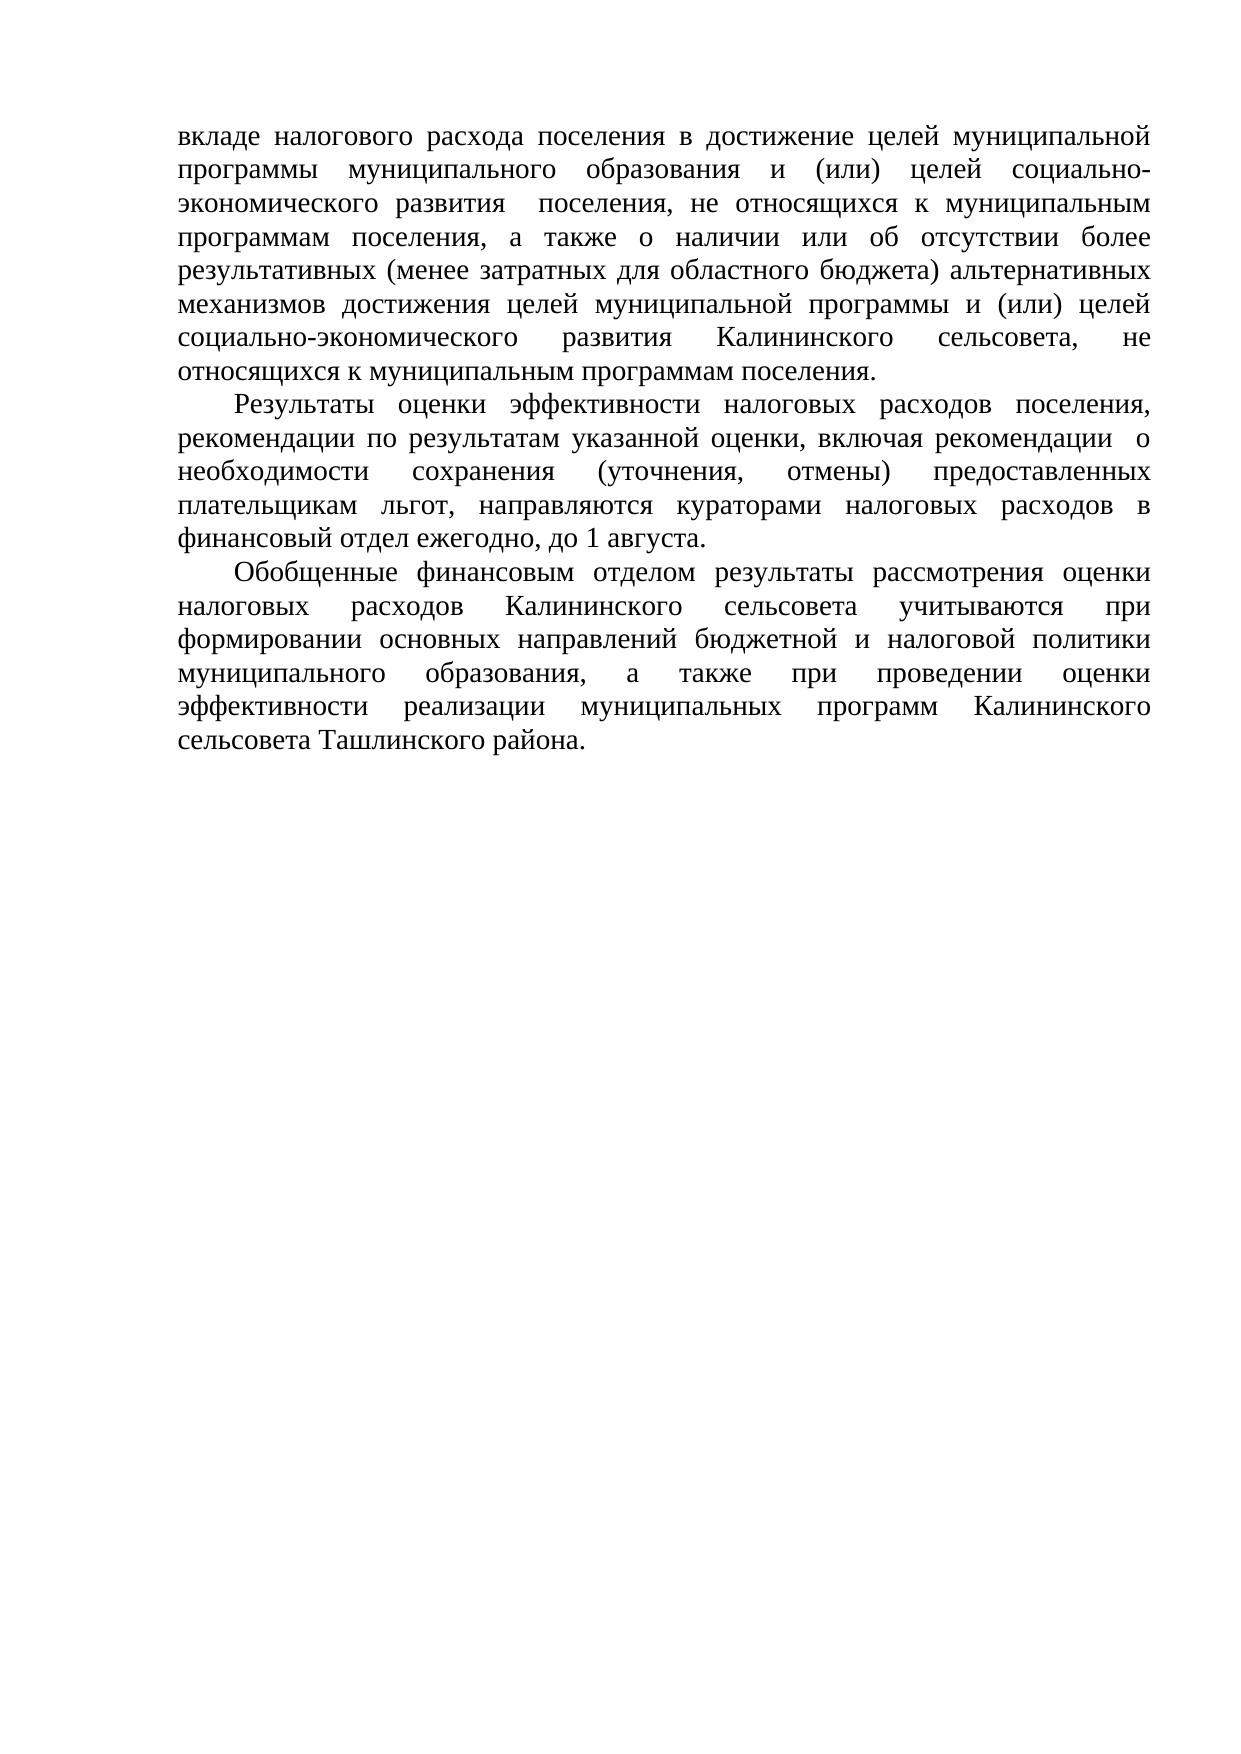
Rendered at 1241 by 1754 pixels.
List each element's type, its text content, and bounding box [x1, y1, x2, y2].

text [177, 118, 1152, 386]
text Результаты оценки эффективности налоговых расходов поселения, рекомендации по результатам указанной оценки, включая рекомендации о необходимости сохранения (уточнения, отмены) предоставленных плательщикам льгот, направляются кураторами налоговых расходов в финансовый отдел ежегодно, до 1 августа. [177, 386, 1152, 554]
text Обобщенные финансовым отделом результаты рассмотрения оценки налоговых расходов Калининского сельсовета учитываются при формировании основных направлений бюджетной и налоговой политики муниципального образования, а также при проведении оценки эффективности реализации муниципальных программ Калининского сельсовета Ташлинского района. [177, 554, 1152, 755]
